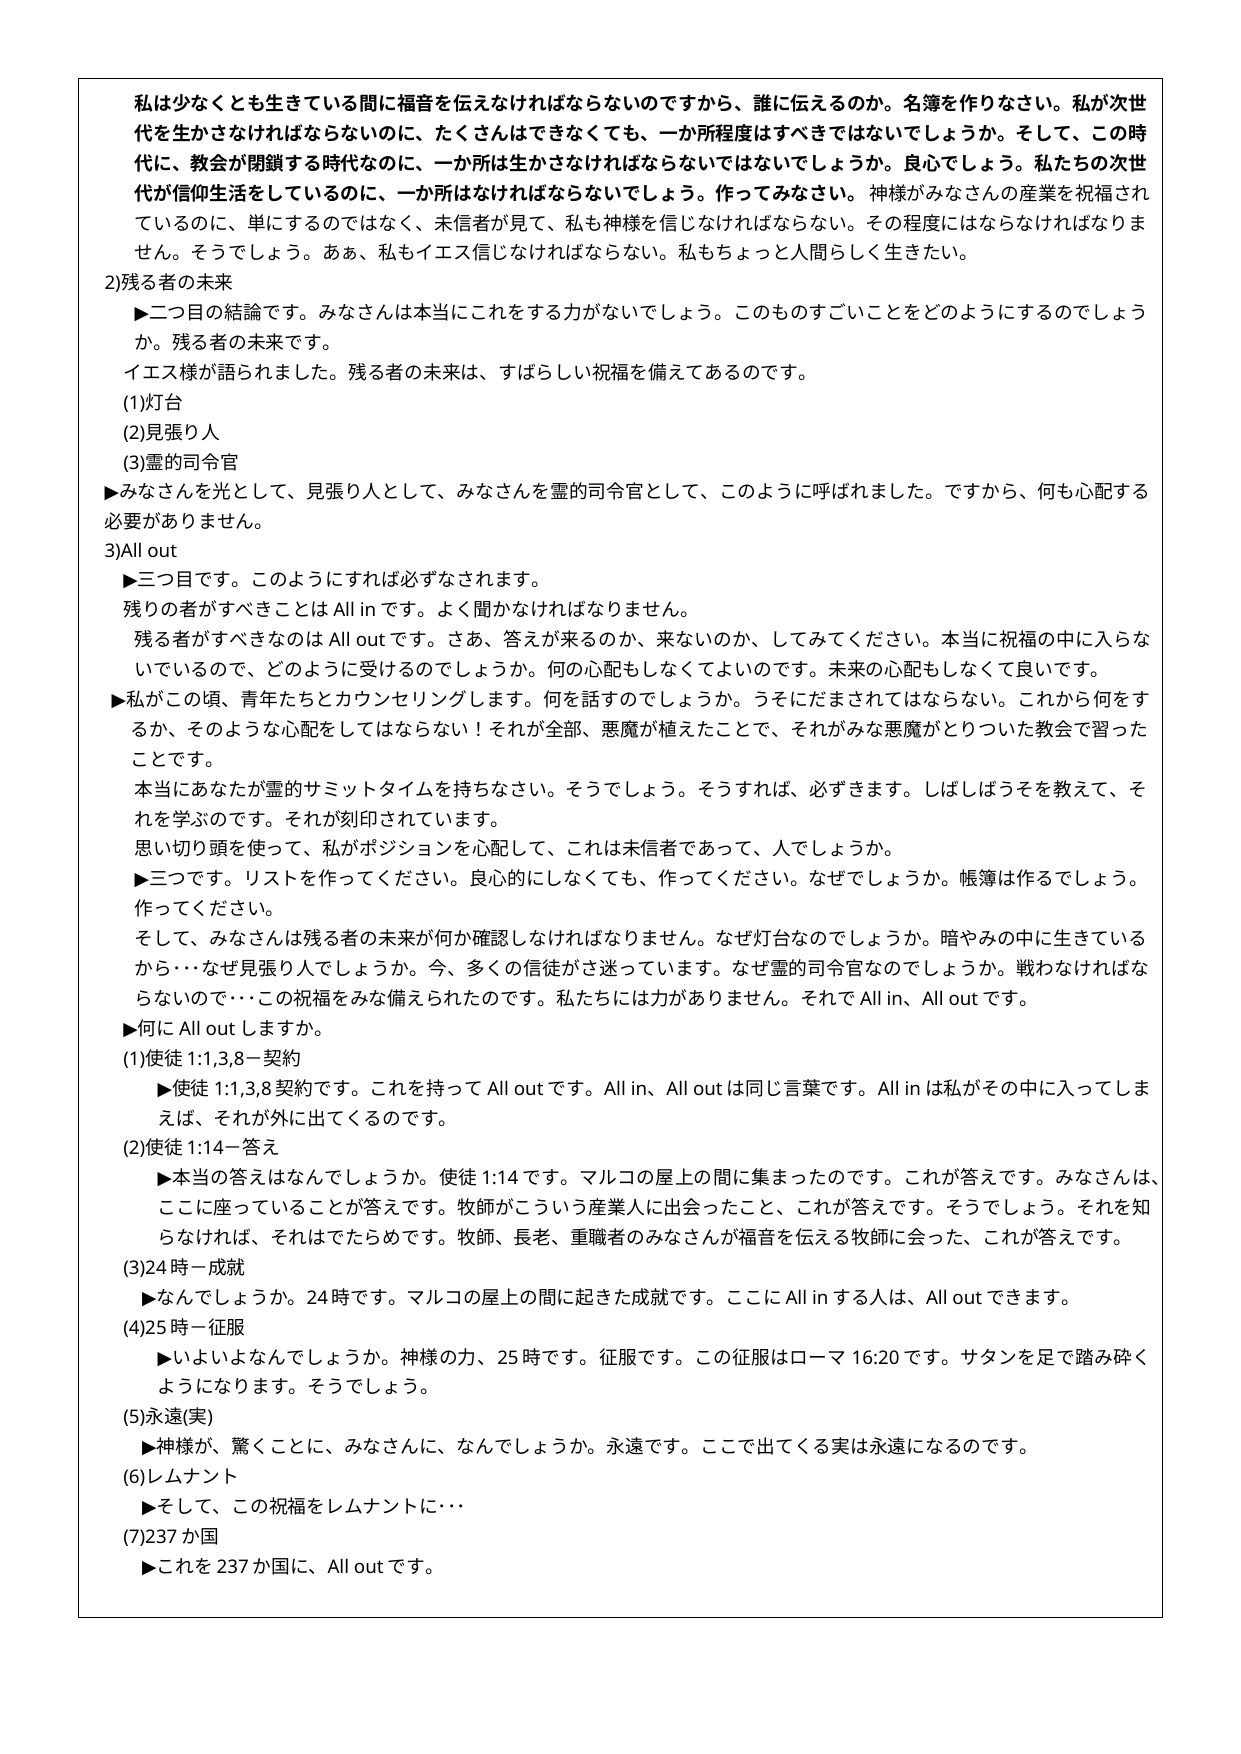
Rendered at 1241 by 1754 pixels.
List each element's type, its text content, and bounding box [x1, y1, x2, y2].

text (2)使徒1:14－答え [104, 1133, 1152, 1160]
text イエス様が語られました。残る者の未来は、すばらしい祝福を備えてあるのです。 [104, 358, 1152, 385]
text 思い切り頭を使って、私がポジションを心配して、これは未信者であって、人でしょうか。 [134, 834, 1152, 861]
text (2)見張り人 [104, 417, 1152, 444]
text ▶神様が、驚くことに、みなさんに、なんでしょうか。永遠です。ここで出てくる実は永遠になるのです。 [104, 1432, 1152, 1459]
text ▶本当の答えはなんでしょうか。使徒1:14です。マルコの屋上の間に集まったのです。これが答えです。みなさんは、ここに座っていることが答えです。牧師がこういう産業人に出会ったこと、これが答えです。そうでしょう。それを知らなければ、それはでたらめです。牧師、長老、重職者のみなさんが福音を伝える牧師に会った、これが答えです。 [157, 1163, 1152, 1250]
text 2)残る者の未来 [104, 268, 1152, 295]
text 本当にあなたが霊的サミットタイムを持ちなさい。そうでしょう。そうすれば、必ずきます。しばしばうそを教えて、それを学ぶのです。それが刻印されています。 [134, 774, 1152, 831]
text ▶使徒1:1,3,8契約です。これを持ってAll outです。All in、All outは同じ言葉です。All inは私がその中に入ってしまえば、それが外に出てくるのです。 [157, 1073, 1152, 1130]
text (3)霊的司令官 [104, 447, 1152, 474]
text ▶三つです。リストを作ってください。良心的にしなくても、作ってください。なぜでしょうか。帳簿は作るでしょう。作ってください。 [134, 864, 1152, 921]
text 残る者がすべきなのはAll outです。さあ、答えが来るのか、来ないのか、してみてください。本当に祝福の中に入らないでいるので、どのように受けるのでしょうか。何の心配もしなくてよいのです。未来の心配もしなくて良いです。 [134, 625, 1152, 682]
text ▶三つ目です。このようにすれば必ずなされます。 [104, 565, 1152, 592]
text 残りの者がすべきことはAll inです。よく聞かなければなりません。 [104, 595, 1152, 622]
text そして、みなさんは残る者の未来が何か確認しなければなりません。なぜ灯台なのでしょうか。暗やみの中に生きているから･･･なぜ見張り人でしょうか。今、多くの信徒がさ迷っています。なぜ霊的司令官なのでしょうか。戦わなければならないので･･･この祝福をみな備えられたのです。私たちには力がありません。それでAll in、All outです。 [134, 924, 1152, 1011]
text (6)レムナント [104, 1462, 1152, 1489]
text 3)All out [104, 537, 1152, 562]
text ▶みなさんを光として、見張り人として、みなさんを霊的司令官として、このように呼ばれました。ですから、何も心配する必要がありません。 [104, 477, 1152, 534]
text (5)永遠(実) [104, 1402, 1152, 1429]
text (1)灯台 [104, 387, 1152, 415]
text ▶そして、この祝福をレムナントに･･･ [104, 1492, 1152, 1519]
text ▶これを237か国に、All outです。 [104, 1552, 1152, 1579]
text ▶何にAll outしますか。 [104, 1013, 1152, 1041]
text 私は少なくとも生きている間に福音を伝えなければならないのですから、誰に伝えるのか。名簿を作りなさい。私が次世代を生かさなければならないのに、たくさんはできなくても、一か所程度はすべきではないでしょうか。そして、この時代に、教会が閉鎖する時代なのに、一か所は生かさなければならないではないでしょうか。良心でしょう。私たちの次世代が信仰生活をしているのに、一か所はなければならないでしょう。作ってみなさい。神様がみなさんの産業を祝福されているのに、単にするのではなく、未信者が見て、私も神様を信じなければならない。その程度にはならなければなりません。そうでしょう。あぁ、私もイエス信じなければならない。私もちょっと人間らしく生きたい。 [134, 88, 1152, 265]
text (3)24時－成就 [104, 1253, 1152, 1280]
text (4)25時－征服 [104, 1312, 1152, 1339]
text ▶二つ目の結論です。みなさんは本当にこれをする力がないでしょう。このものすごいことをどのようにするのでしょうか。残る者の未来です。 [134, 298, 1152, 355]
text (7)237か国 [104, 1522, 1152, 1549]
text ▶なんでしょうか。24時です。マルコの屋上の間に起きた成就です。ここにAll inする人は、All outできます。 [104, 1282, 1152, 1310]
text (1)使徒1:1,3,8－契約 [104, 1043, 1152, 1071]
text ▶いよいよなんでしょうか。神様の力、25時です。征服です。この征服はローマ16:20です。サタンを足で踏み砕くようになります。そうでしょう。 [157, 1342, 1152, 1399]
text ▶私がこの頃、青年たちとカウンセリングします。何を話すのでしょうか。うそにだまされてはならない。これから何をするか、そのような心配をしてはならない！それが全部、悪魔が植えたことで、それがみな悪魔がとりついた教会で習ったことです。 [111, 684, 1152, 772]
